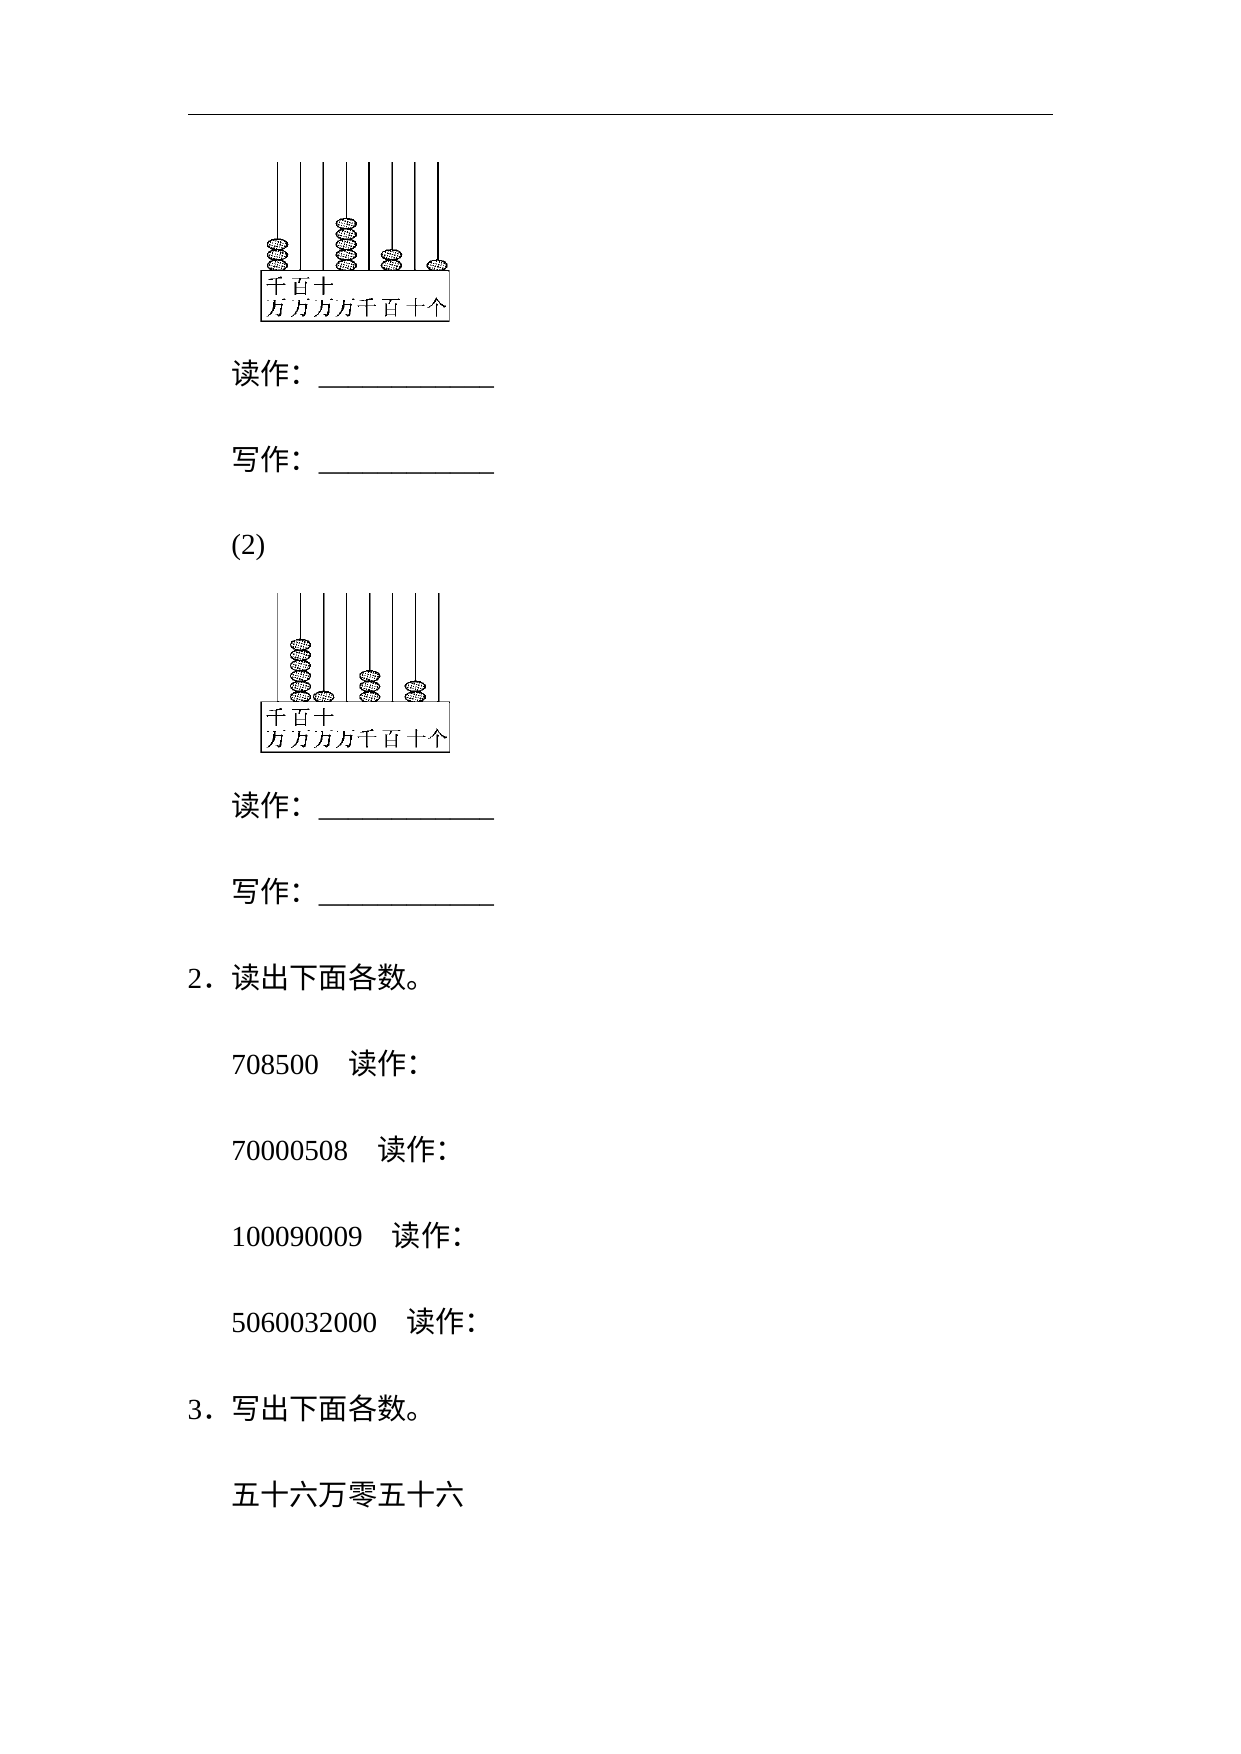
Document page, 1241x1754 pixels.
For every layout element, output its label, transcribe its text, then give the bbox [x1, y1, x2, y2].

text 五十六万零五十六 [231, 1460, 1053, 1525]
text 写作：____________ [231, 857, 1053, 922]
text 5060032000 读作： [231, 1288, 1053, 1353]
text 读作：____________ [231, 771, 1053, 836]
text 2．读出下面各数。 [187, 943, 1053, 1008]
text 70000508 读作： [231, 1115, 1053, 1180]
text 3．写出下面各数。 [187, 1374, 1053, 1439]
text 写作：____________ [231, 426, 1053, 491]
text (2) [231, 512, 1053, 577]
picture [260, 593, 452, 754]
text 100090009 读作： [231, 1202, 1053, 1267]
picture [260, 162, 452, 323]
text 读作：____________ [231, 339, 1053, 404]
text 708500 读作： [231, 1029, 1053, 1094]
